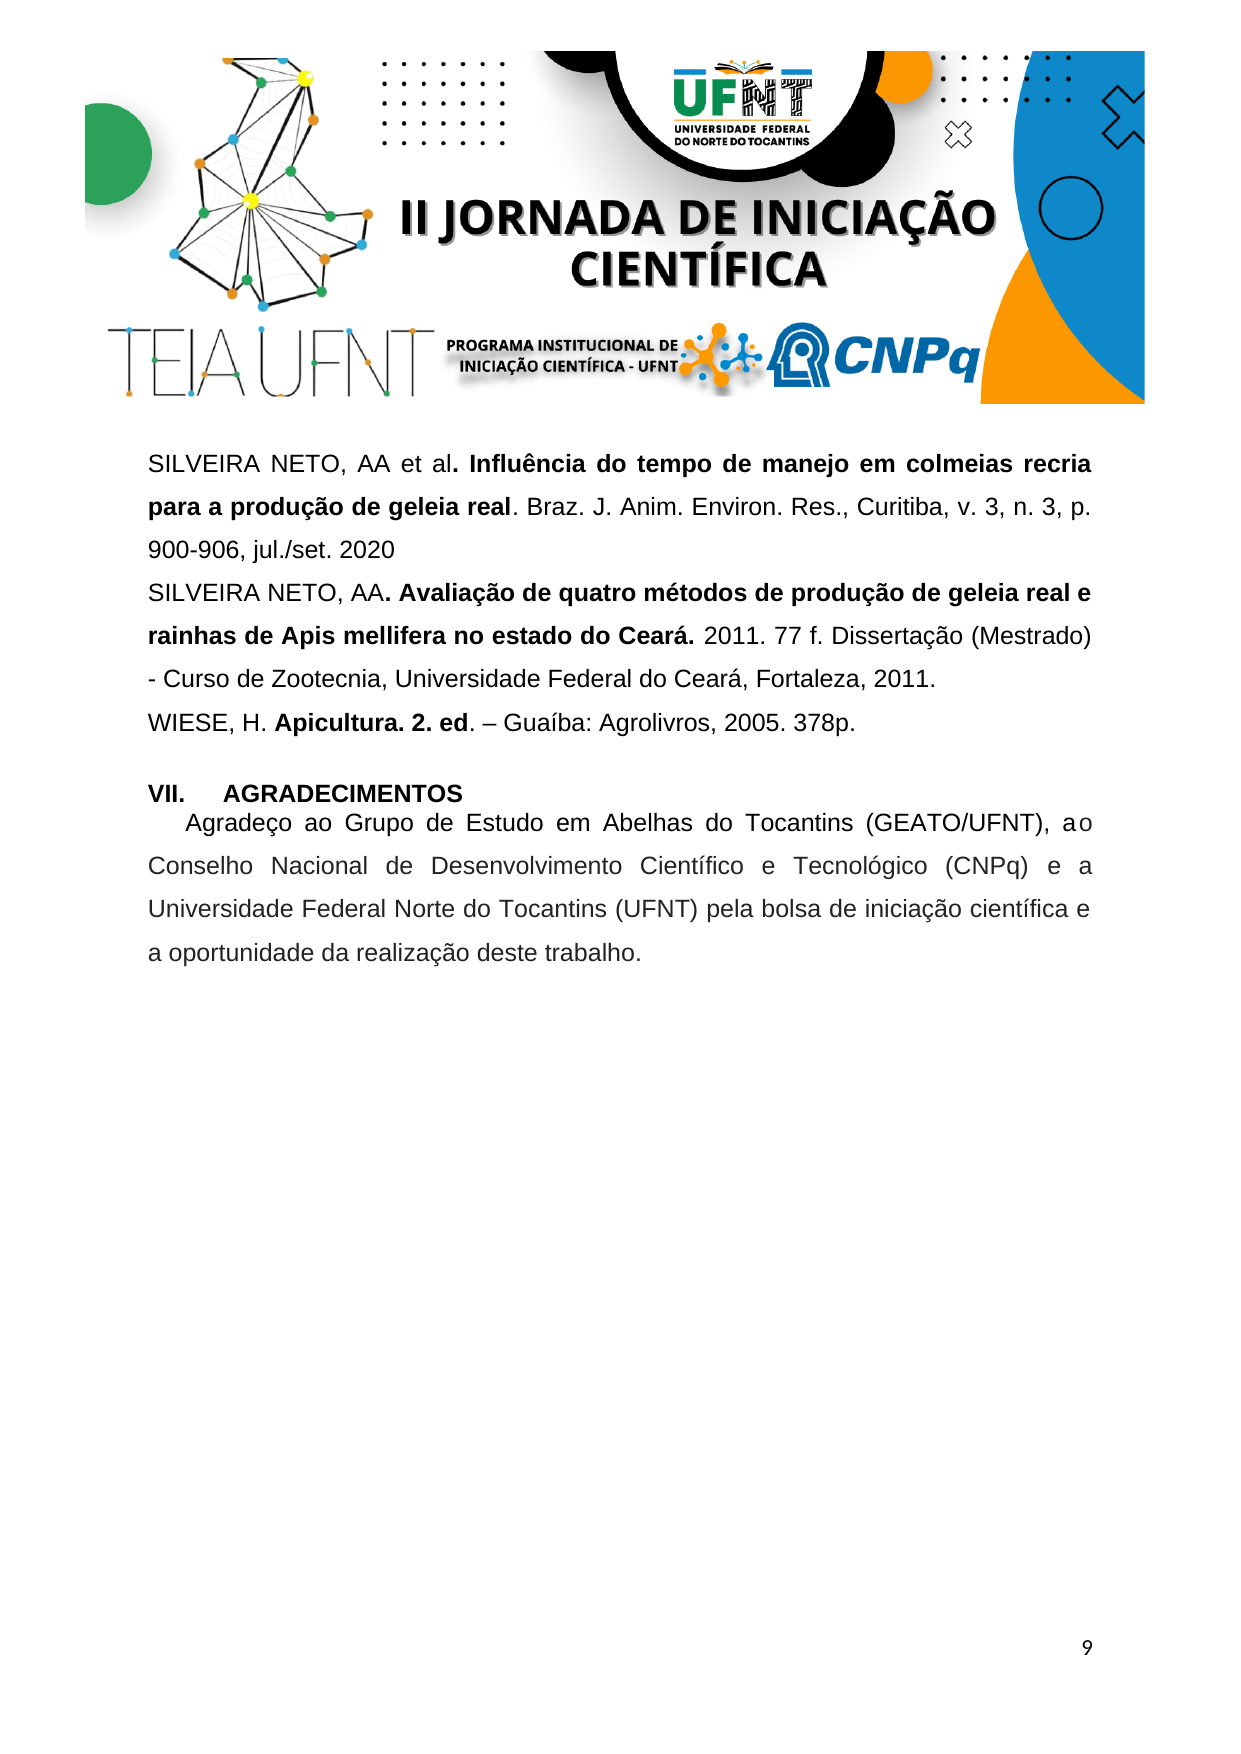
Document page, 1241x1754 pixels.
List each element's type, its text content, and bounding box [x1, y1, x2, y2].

text WIESE, H. Apicultura. 2. ed. – Guaíba: Agrolivros, 2005. 378p. [148, 707, 1092, 736]
list AGRADECIMENTOS [185, 779, 1092, 808]
text Agradeço ao Grupo de Estudo em Abelhas do Tocantins (GEATO/UFNT), ao Conselho Nacional de Desenvolvimento Científico e Tecnológico (CNPq) e a Universidade Federal Norte do Tocantins (UFNT) pela bolsa de iniciação científica e a oportunidade da realização deste trabalho. [148, 808, 1092, 966]
picture [85, 51, 1145, 404]
text SILVEIRA NETO, AA et al. Influência do tempo de manejo em colmeias recria para a produção de geleia real. Braz. J. Anim. Environ. Res., Curitiba, v. 3, n. 3, p. 900-906, jul./set. 2020 [148, 449, 1092, 564]
text SILVEIRA NETO, AA. Avaliação de quatro métodos de produção de geleia real e rainhas de Apis mellifera no estado do Ceará. 2011. 77 f. Dissertação (Mestrado) - Curso de Zootecnia, Universidade Federal do Ceará, Fortaleza, 2011. [148, 578, 1092, 693]
